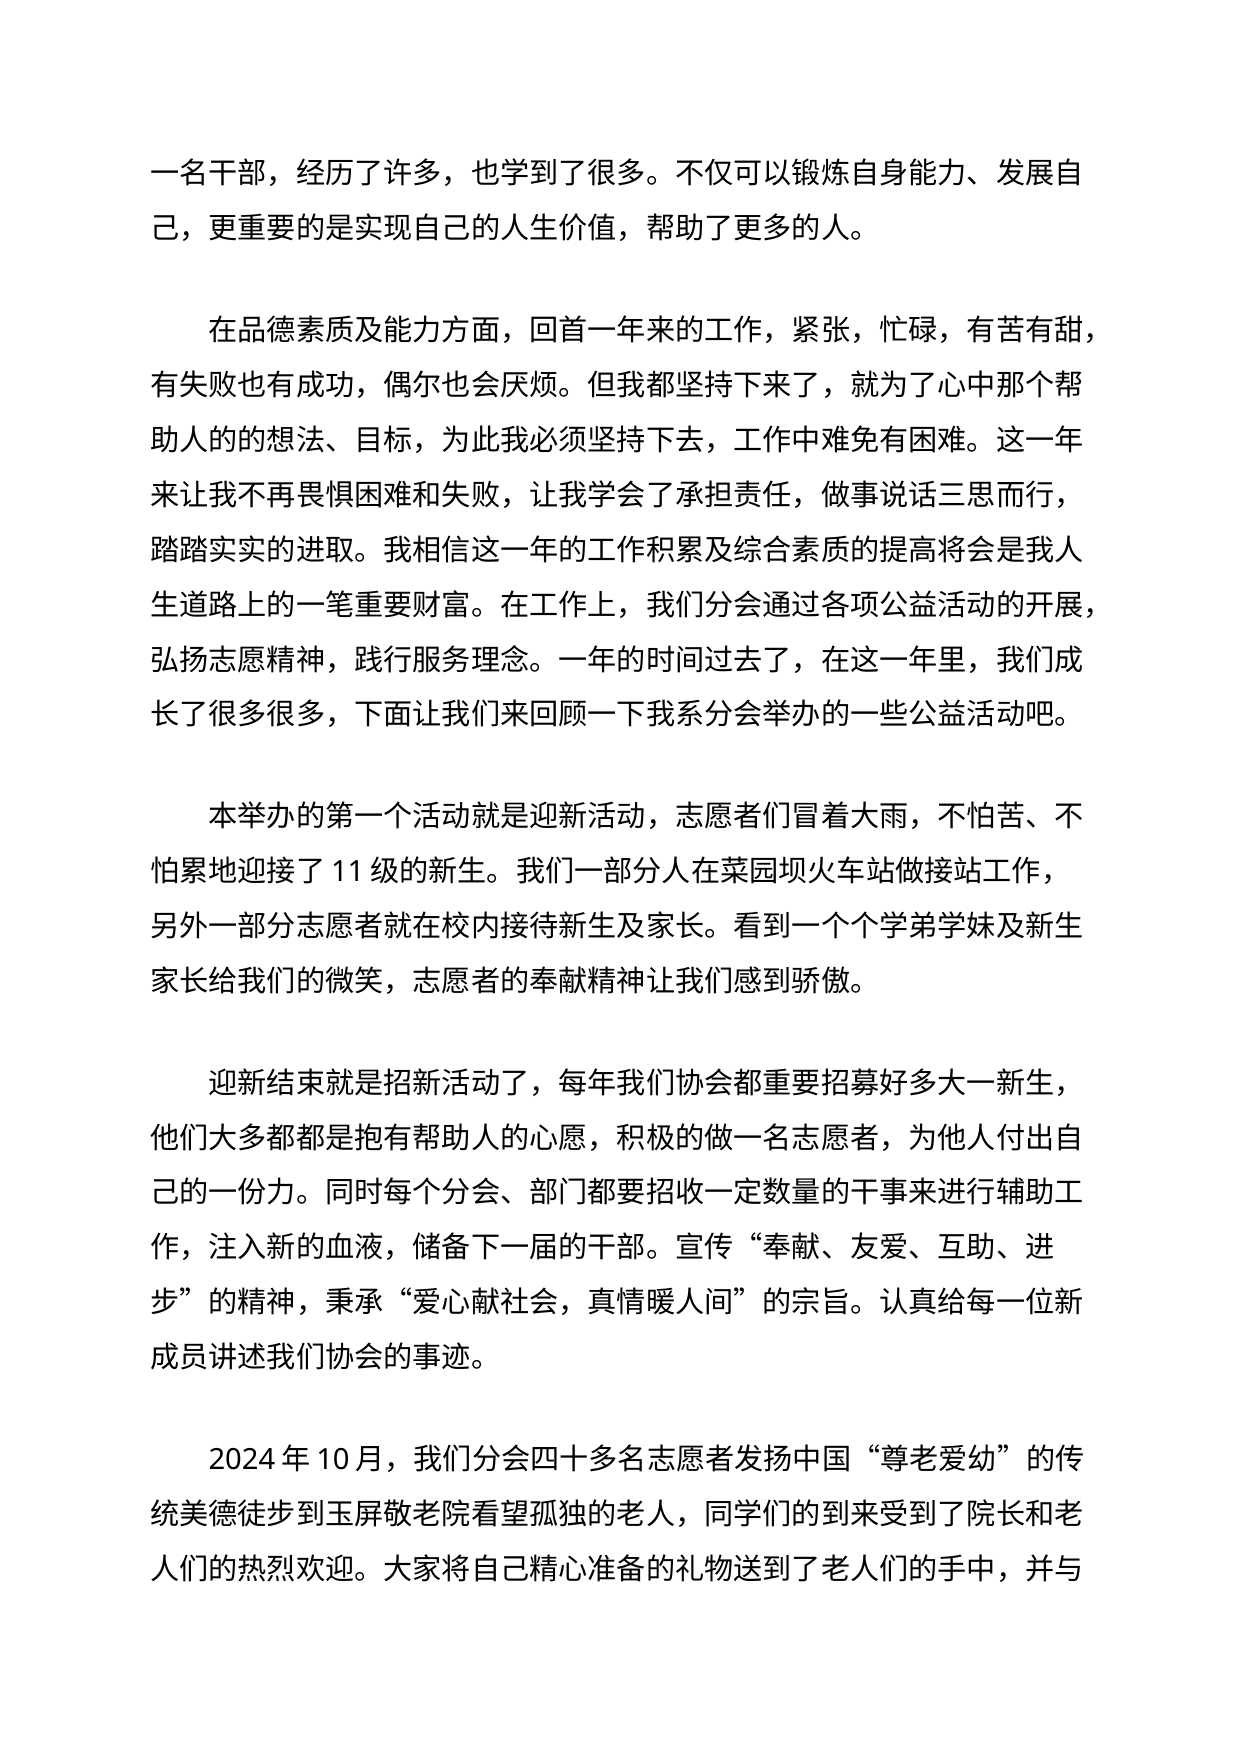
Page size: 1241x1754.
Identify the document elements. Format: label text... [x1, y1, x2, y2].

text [150, 150, 1090, 247]
text 在品德素质及能力方面，回首一年来的工作，紧张，忙碌，有苦有甜，有失败也有成功，偶尔也会厌烦。但我都坚持下来了，就为了心中那个帮助人的的想法、目标，为此我必须坚持下去，工作中难免有困难。这一年来让我不再畏惧困难和失败，让我学会了承担责任，做事说话三思而行，踏踏实实的进取。我相信这一年的工作积累及综合素质的提高将会是我人生道路上的一笔重要财富。在工作上，我们分会通过各项公益活动的开展，弘扬志愿精神，践行服务理念。一年的时间过去了，在这一年里，我们成长了很多很多，下面让我们来回顾一下我系分会举办的一些公益活动吧。 [150, 307, 1090, 733]
text 本举办的第一个活动就是迎新活动，志愿者们冒着大雨，不怕苦、不怕累地迎接了11级的新生。我们一部分人在菜园坝火车站做接站工作，另外一部分志愿者就在校内接待新生及家长。看到一个个学弟学妹及新生家长给我们的微笑，志愿者的奉献精神让我们感到骄傲。 [150, 793, 1090, 1000]
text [150, 1436, 1090, 1588]
text 迎新结束就是招新活动了，每年我们协会都重要招募好多大一新生，他们大多都都是抱有帮助人的心愿，积极的做一名志愿者，为他人付出自己的一份力。同时每个分会、部门都要招收一定数量的干事来进行辅助工作，注入新的血液，储备下一届的干部。宣传“奉献、友爱、互助、进步”的精神，秉承“爱心献社会，真情暖人间”的宗旨。认真给每一位新成员讲述我们协会的事迹。 [150, 1059, 1090, 1376]
